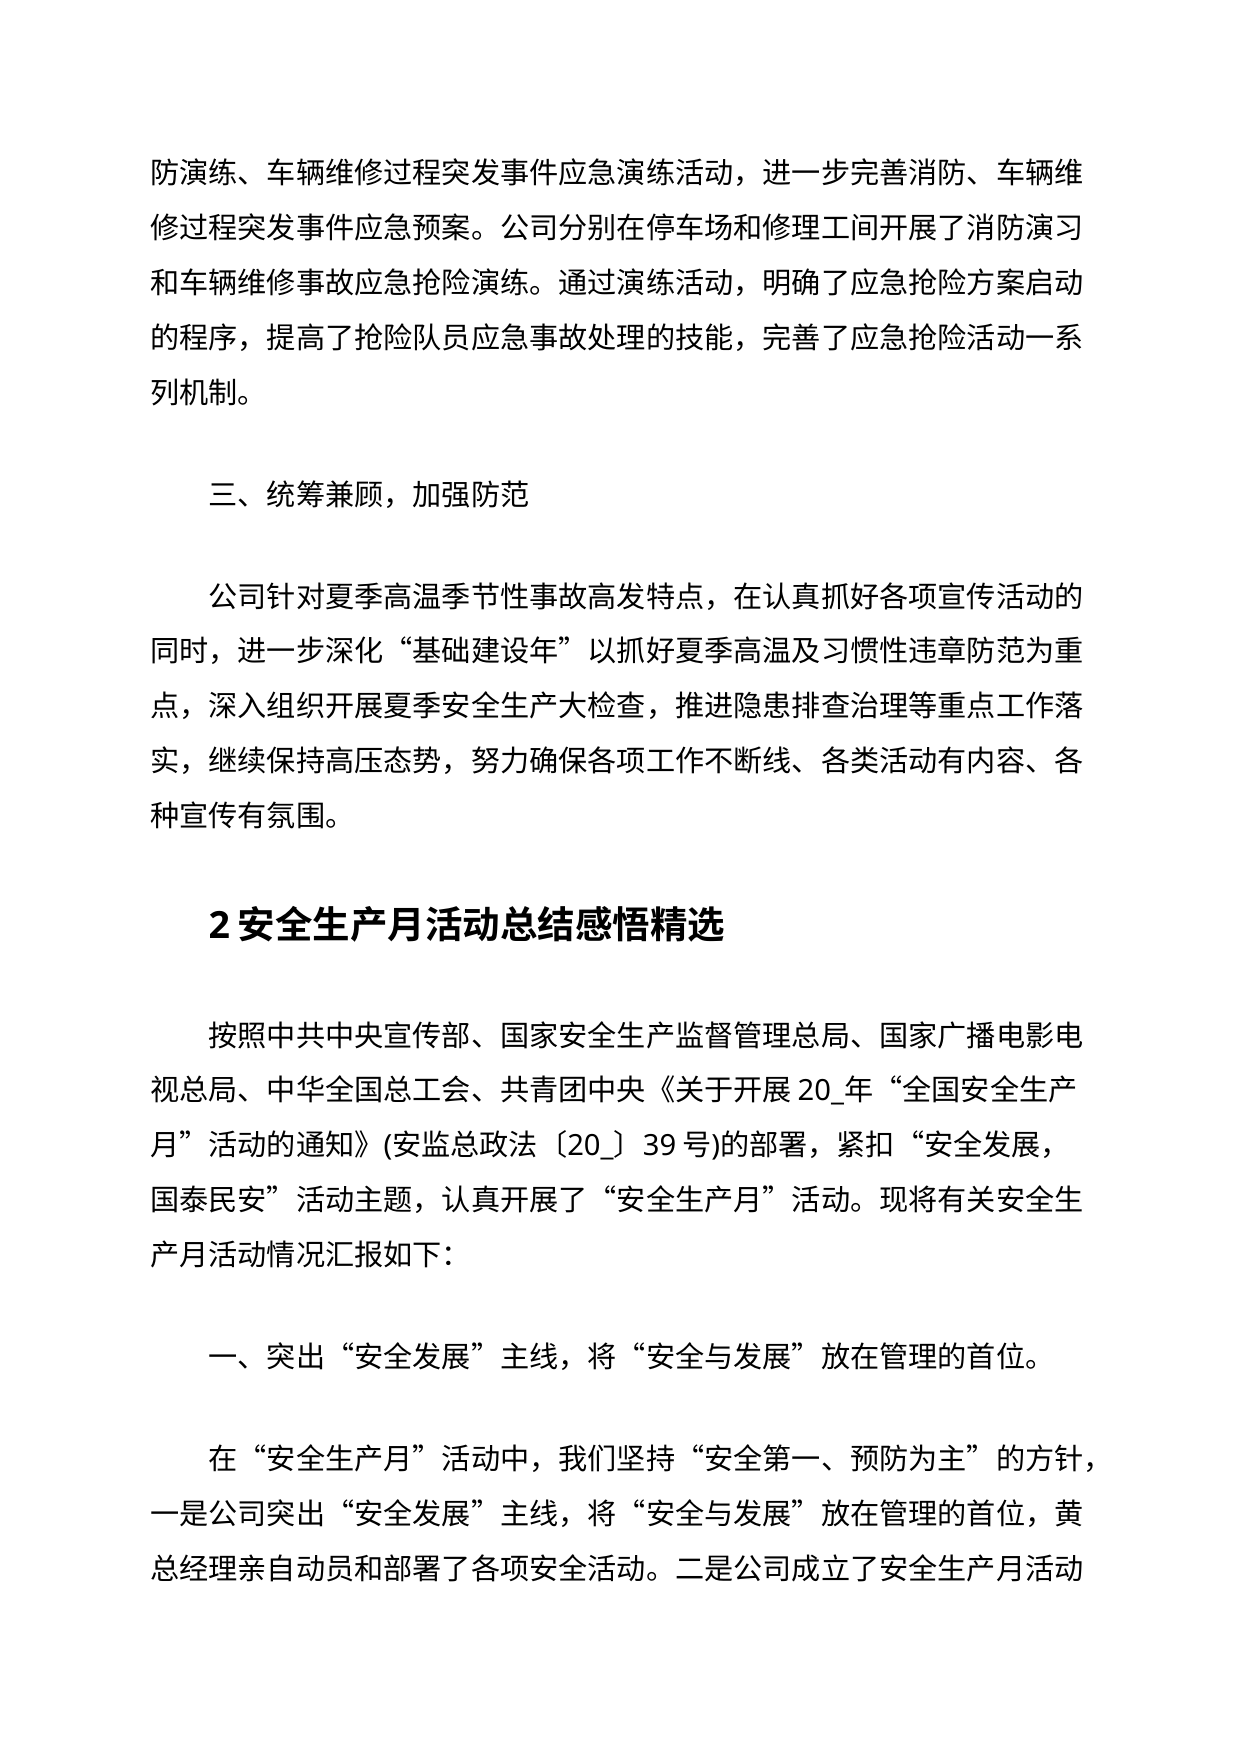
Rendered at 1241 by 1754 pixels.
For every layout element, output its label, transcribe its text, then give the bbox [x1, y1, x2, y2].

text 按照中共中央宣传部、国家安全生产监督管理总局、国家广播电影电视总局、中华全国总工会、共青团中央《关于开展20_年“全国安全生产月”活动的通知》(安监总政法〔20_〕39号)的部署，紧扣“安全发展，国泰民安”活动主题，认真开展了“安全生产月”活动。现将有关安全生产月活动情况汇报如下： [150, 1012, 1090, 1274]
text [150, 150, 1090, 412]
text 三、统筹兼顾，加强防范 [150, 471, 1090, 514]
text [150, 1435, 1090, 1587]
text 2安全生产月活动总结感悟精选 [150, 894, 1090, 949]
text 公司针对夏季高温季节性事故高发特点，在认真抓好各项宣传活动的同时，进一步深化“基础建设年”以抓好夏季高温及习惯性违章防范为重点，深入组织开展夏季安全生产大检查，推进隐患排查治理等重点工作落实，继续保持高压态势，努力确保各项工作不断线、各类活动有内容、各种宣传有氛围。 [150, 573, 1090, 835]
text 一、突出“安全发展”主线，将“安全与发展”放在管理的首位。 [150, 1334, 1090, 1376]
